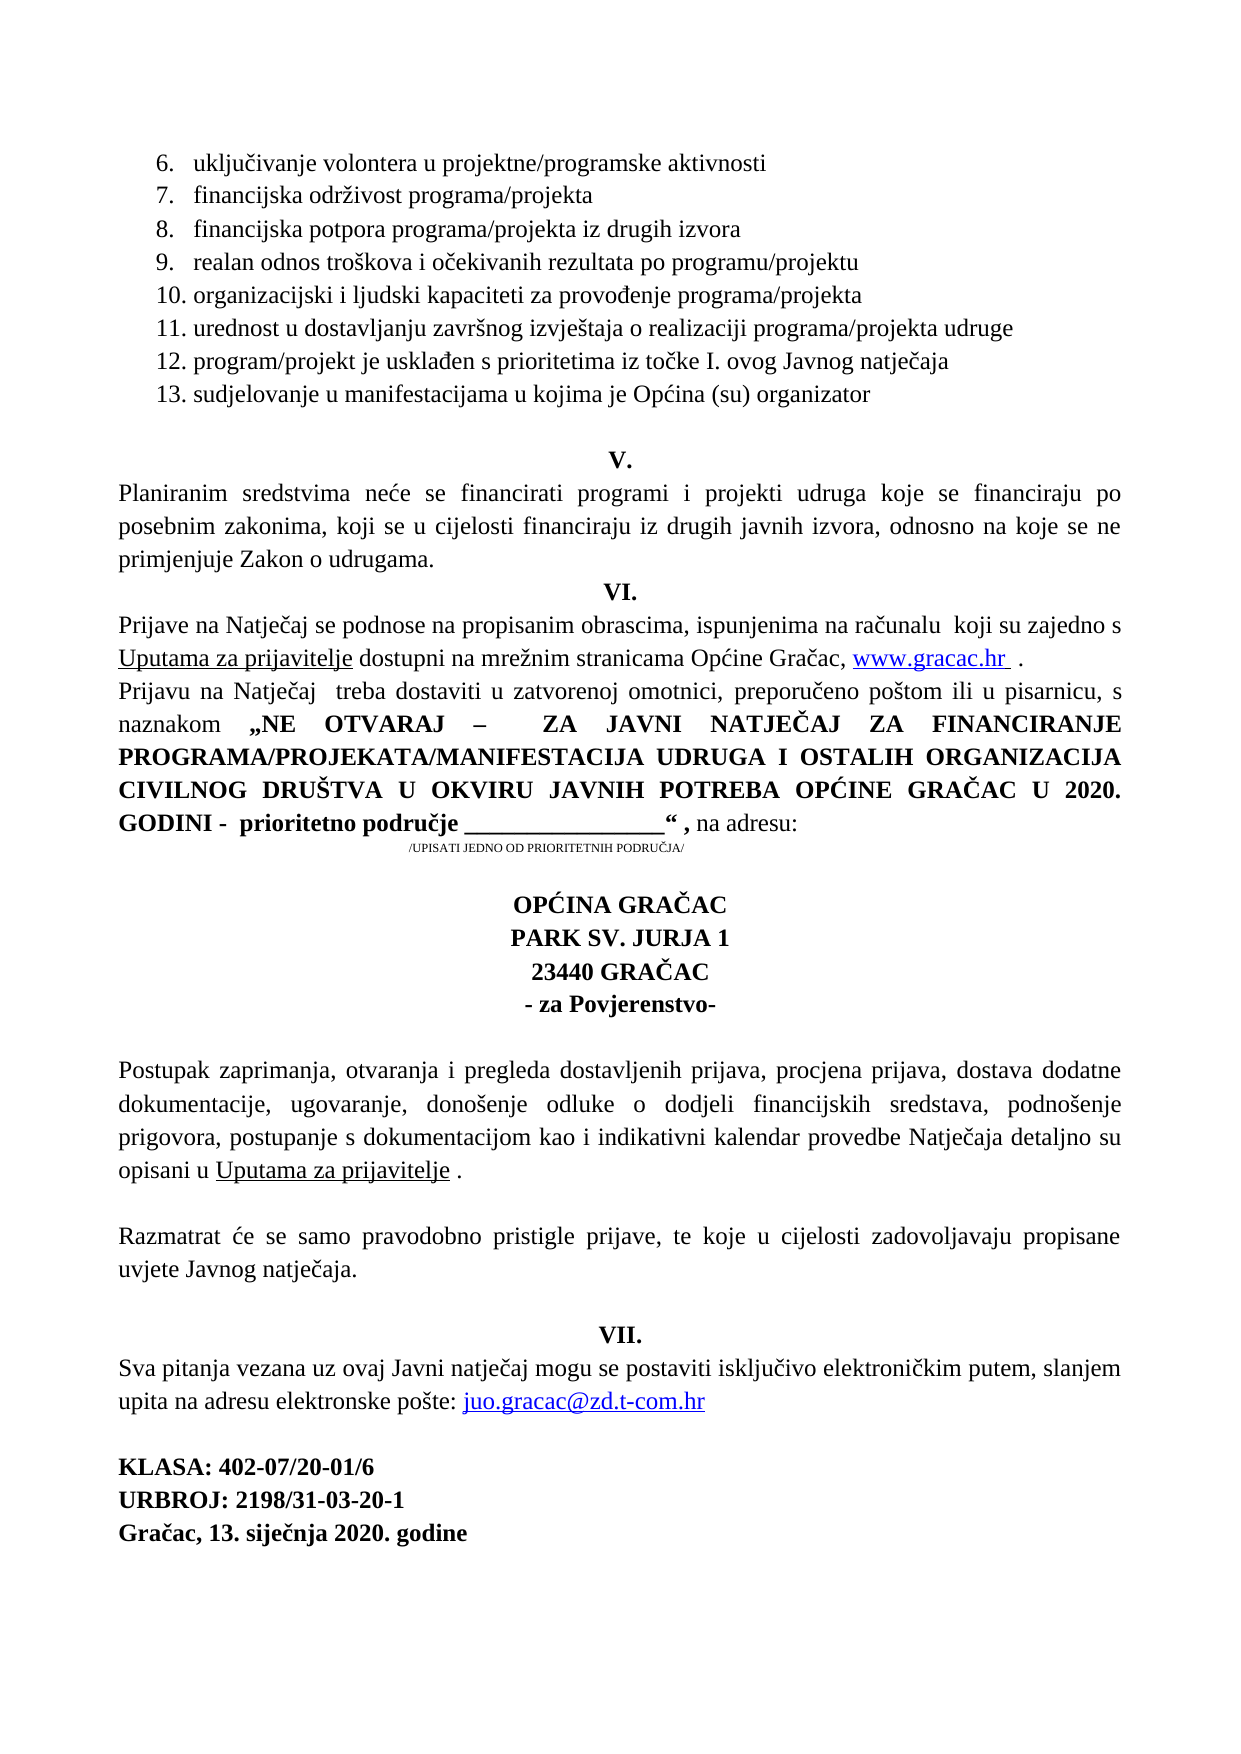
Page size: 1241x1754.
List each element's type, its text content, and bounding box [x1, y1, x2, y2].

text Gračac, 13. siječnja 2020. godine [118, 1518, 1122, 1547]
text V. [118, 445, 1122, 473]
text OPĆINA GRAČAC [118, 891, 1122, 919]
text URBROJ: 2198/31-03-20-1 [118, 1485, 1122, 1514]
text /UPISATI JEDNO OD PRIORITETNIH PODRUČJA/ [118, 841, 1122, 855]
text 23440 GRAČAC [118, 957, 1122, 985]
text KLASA: 402-07/20-01/6 [118, 1452, 1122, 1481]
list uključivanje volontera u projektne/programske aktivnosti [156, 148, 1122, 176]
list organizacijski i ljudski kapaciteti za provođenje programa/projekta [156, 280, 1122, 308]
text Planiranim sredstvima neće se financirati programi i projekti udruga koje se financiraju po posebnim zakonima, koji se u cijelosti financiraju iz drugih javnih izvora, odnosno na koje se ne primjenjuje Zakon o udrugama. [118, 478, 1122, 573]
text VII. [118, 1320, 1122, 1348]
text Prijave na Natječaj se podnose na propisanim obrascima, ispunjenima na računalu koji su zajedno s Uputama za prijavitelje dostupni na mrežnim stranicama Općine Gračac, www.gracac.hr . [118, 610, 1122, 672]
text - za Povjerenstvo- [118, 989, 1122, 1018]
text Prijavu na Natječaj treba dostaviti u zatvorenoj omotnici, preporučeno poštom ili u pisarnicu, s naznakom „NE OTVARAJ – ZA JAVNI NATJEČAJ ZA FINANCIRANJE PROGRAMA/PROJEKATA/MANIFESTACIJA UDRUGA I OSTALIH ORGANIZACIJA CIVILNOG DRUŠTVA U OKVIRU JAVNIH POTREBA OPĆINE GRAČAC U 2020. GODINI - prioritetno područje ________________“ , na adresu: [118, 676, 1122, 837]
list sudjelovanje u manifestacijama u kojima je Općina (su) organizator [156, 379, 1122, 407]
text VI. [118, 577, 1122, 606]
text Postupak zaprimanja, otvaranja i pregleda dostavljenih prijava, procjena prijava, dostava dodatne dokumentacije, ugovaranje, donošenje odluke o dodjeli financijskih sredstava, podnošenje prigovora, postupanje s dokumentacijom kao i indikativni kalendar provedbe Natječaja detaljno su opisani u Uputama za prijavitelje . [118, 1056, 1122, 1183]
list urednost u dostavljanju završnog izvještaja o realizaciji programa/projekta udruge [156, 313, 1122, 341]
text Sva pitanja vezana uz ovaj Javni natječaj mogu se postaviti isključivo elektroničkim putem, slanjem upita na adresu elektronske pošte: juo.gracac@zd.t-com.hr [118, 1353, 1122, 1414]
text Razmatrat će se samo pravodobno pristigle prijave, te koje u cijelosti zadovoljavaju propisane uvjete Javnog natječaja. [118, 1221, 1122, 1282]
list realan odnos troškova i očekivanih rezultata po programu/projektu [156, 247, 1122, 275]
text PARK SV. JURJA 1 [118, 923, 1122, 952]
list financijska održivost programa/projekta [156, 181, 1122, 209]
list program/projekt je usklađen s prioritetima iz točke I. ovog Javnog natječaja [156, 346, 1122, 374]
list financijska potpora programa/projekta iz drugih izvora [156, 214, 1122, 242]
